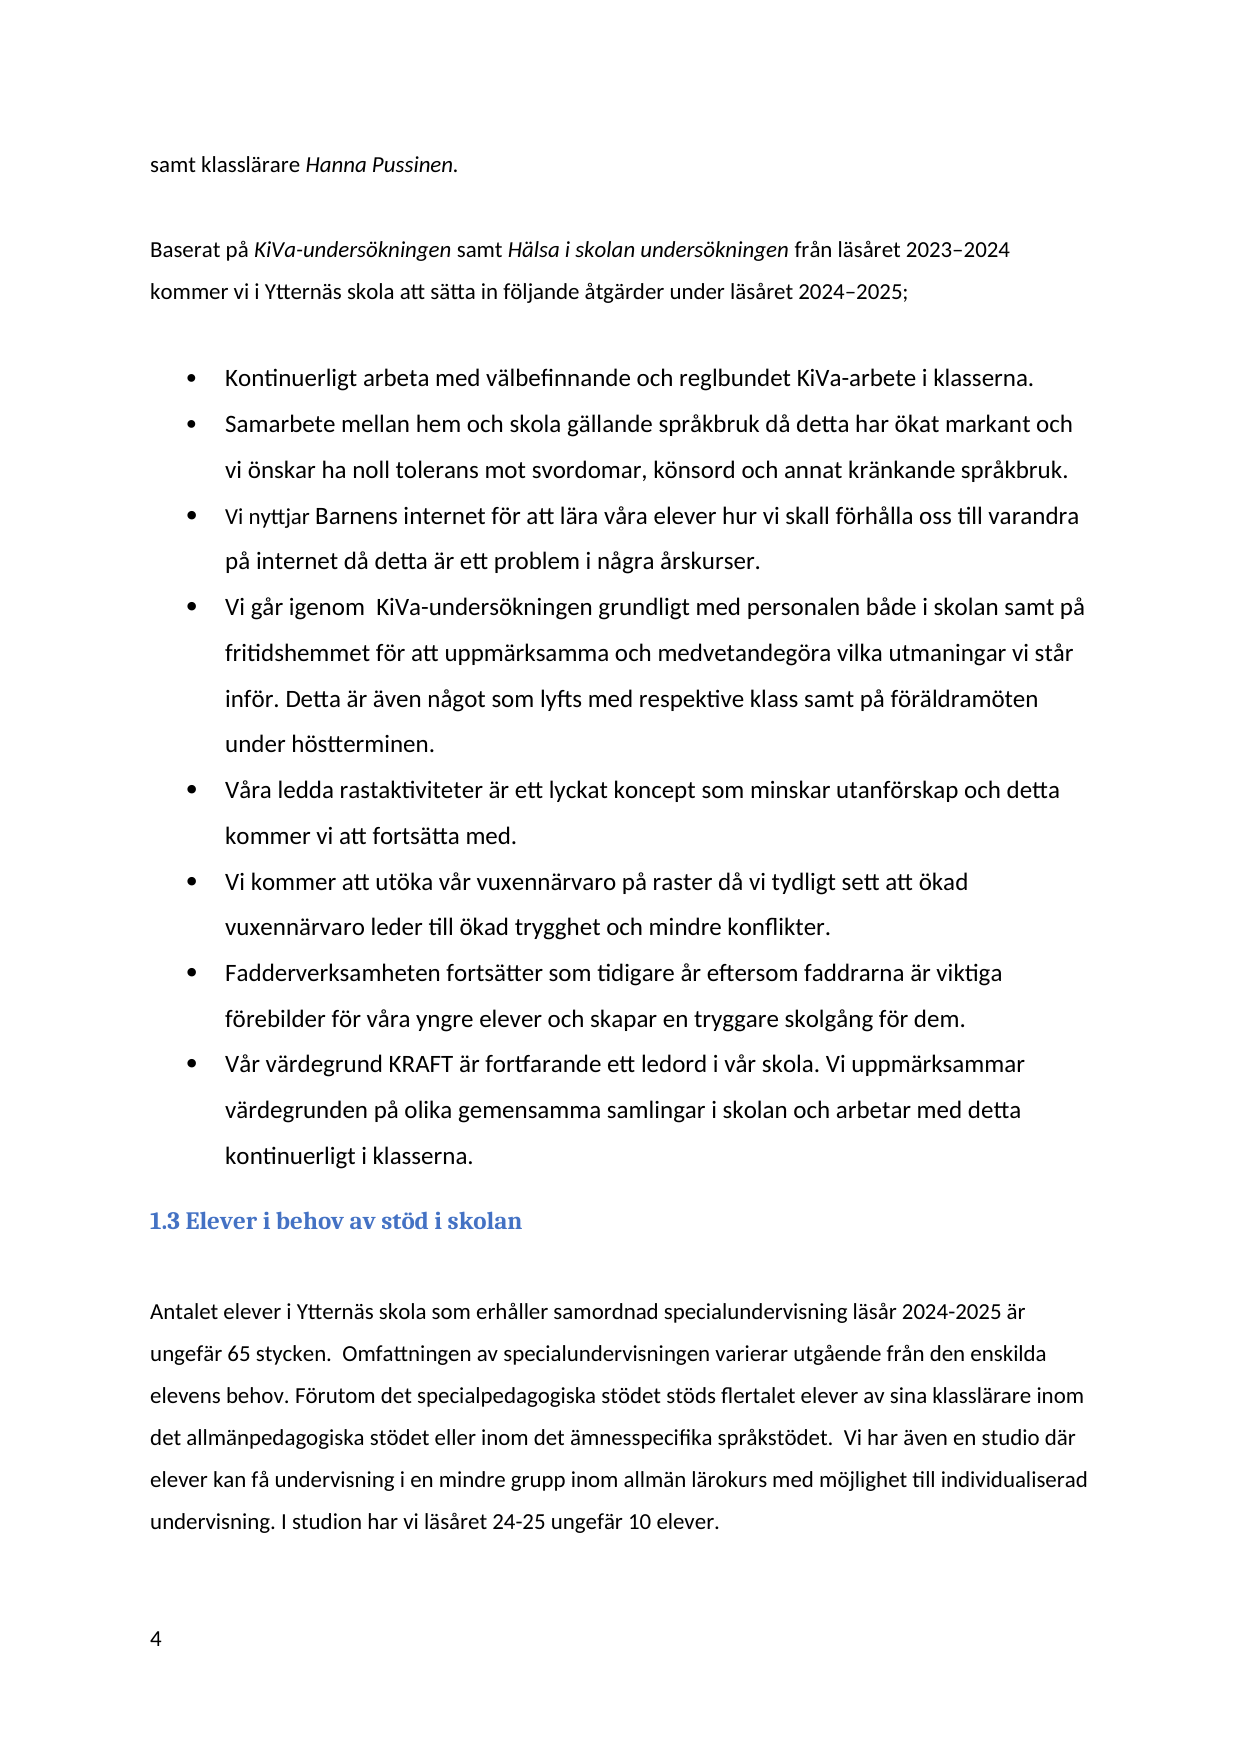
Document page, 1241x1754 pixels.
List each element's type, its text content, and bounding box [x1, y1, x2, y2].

subtitle 1.3 Elever i behov av stöd i skolan [150, 1207, 1090, 1282]
text Antalet elever i Ytternäs skola som erhåller samordnad specialundervisning läsår 2024-2025 är ungefär 65 stycken. Omfattningen av specialundervisningen varierar utgående från den enskilda elevens behov. Förutom det specialpedagogiska stödet stöds flertalet elever av sina klasslärare inom det allmänpedagogiska stödet eller inom det ämnesspecifika språkstödet. Vi har även en studio där elever kan få undervisning i en mindre grupp inom allmän lärokurs med möjlighet till individualiserad undervisning. I studion har vi läsåret 24-25 ungefär 10 elever. [150, 1297, 1090, 1535]
list Vår värdegrund KRAFT är fortfarande ett ledord i vår skola. Vi uppmärksammar värdegrunden på olika gemensamma samlingar i skolan och arbetar med detta kontinuerligt i klasserna. [187, 1048, 1090, 1171]
list Vi nyttjar Barnens internet för att lära våra elever hur vi skall förhålla oss till varandra på internet då detta är ett problem i några årskurser. [187, 500, 1090, 576]
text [150, 150, 1090, 348]
list Vi går igenom KiVa-undersökningen grundligt med personalen både i skolan samt på fritidshemmet för att uppmärksamma och medvetandegöra vilka utmaningar vi står inför. Detta är även något som lyfts med respektive klass samt på föräldramöten under höstterminen. [187, 591, 1090, 759]
list Vi kommer att utöka vår vuxennärvaro på raster då vi tydligt sett att ökad vuxennärvaro leder till ökad trygghet och mindre konflikter. [187, 866, 1090, 942]
list Fadderverksamheten fortsätter som tidigare år eftersom faddrarna är viktiga förebilder för våra yngre elever och skapar en tryggare skolgång för dem. [187, 957, 1090, 1033]
list Våra ledda rastaktiviteter är ett lyckat koncept som minskar utanförskap och detta kommer vi att fortsätta med. [187, 774, 1090, 850]
list Kontinuerligt arbeta med välbefinnande och reglbundet KiVa-arbete i klasserna. [187, 363, 1090, 393]
list Samarbete mellan hem och skola gällande språkbruk då detta har ökat markant och vi önskar ha noll tolerans mot svordomar, könsord och annat kränkande språkbruk. [187, 408, 1090, 484]
